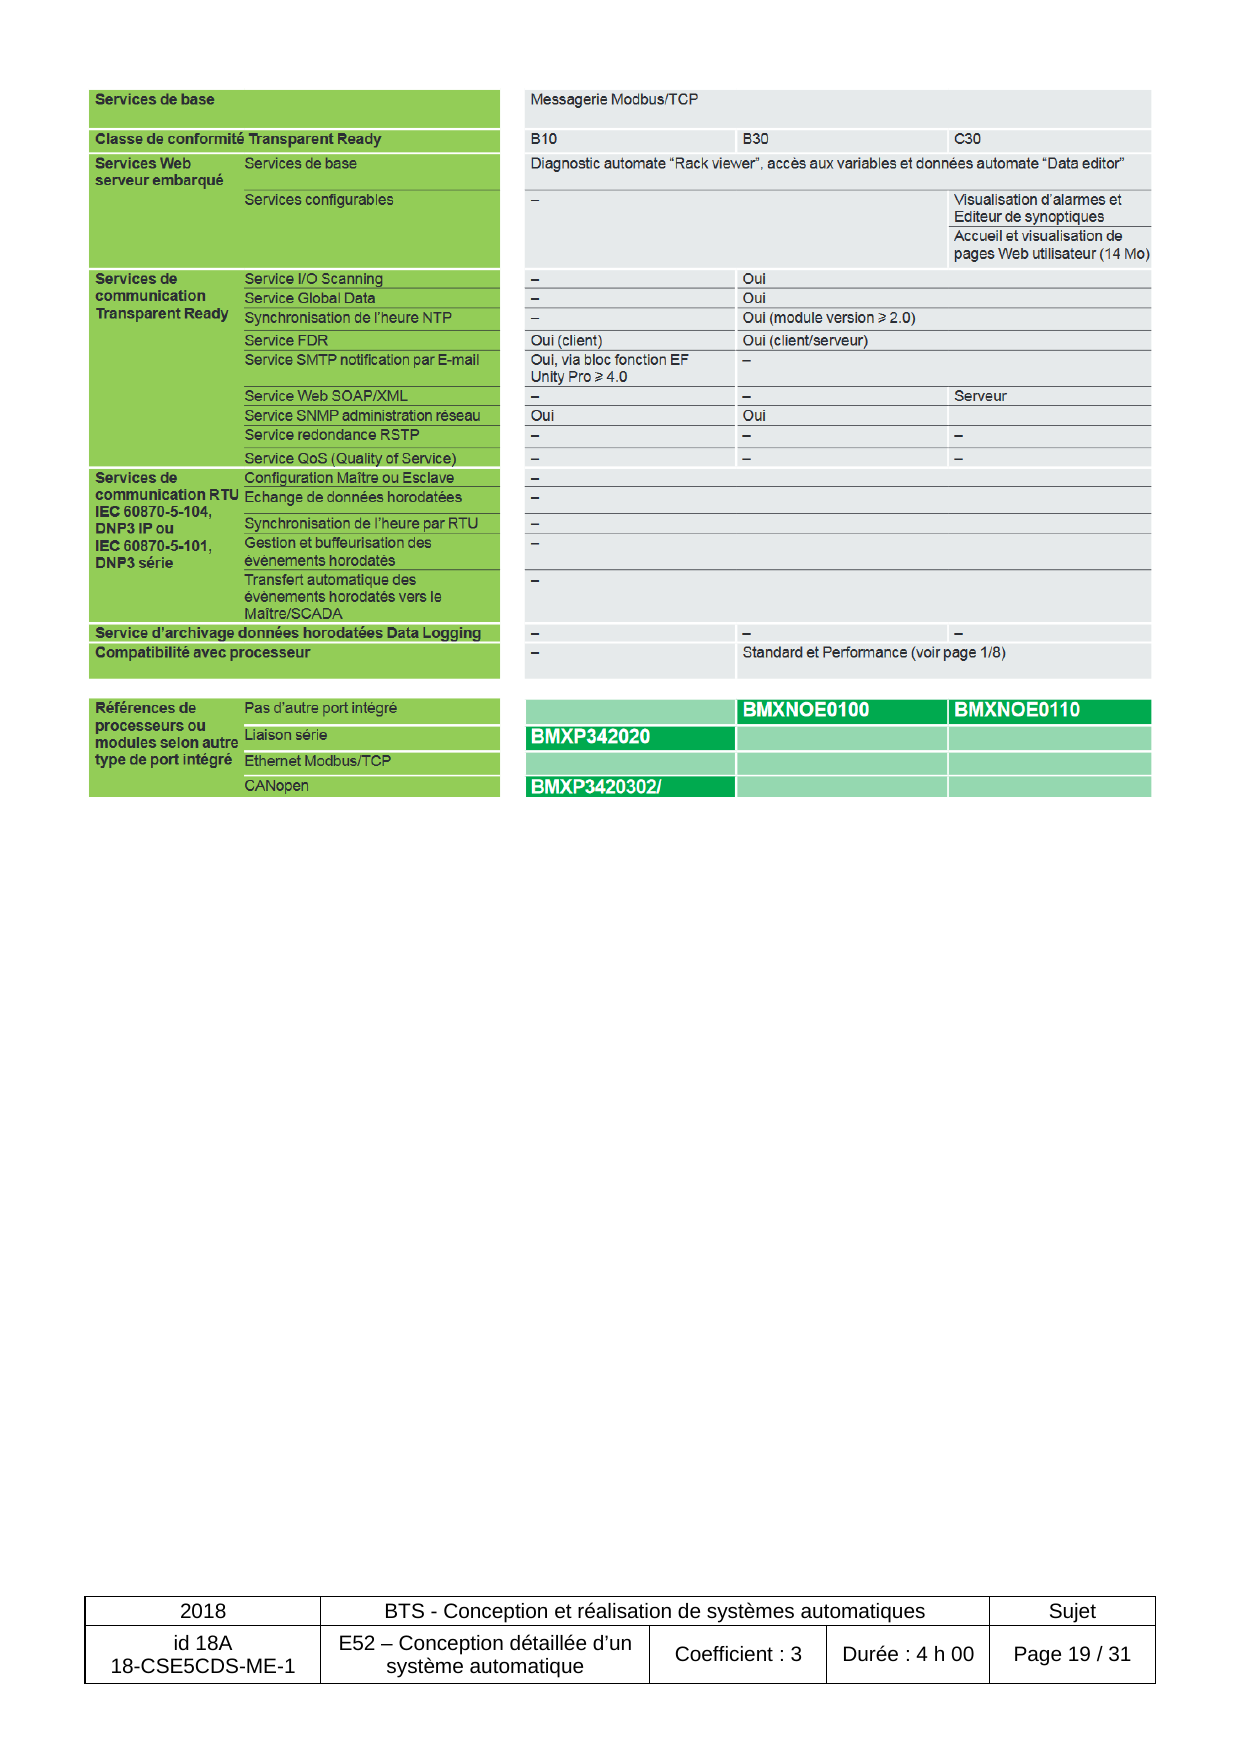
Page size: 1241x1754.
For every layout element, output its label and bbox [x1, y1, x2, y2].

picture [88, 88, 1152, 797]
